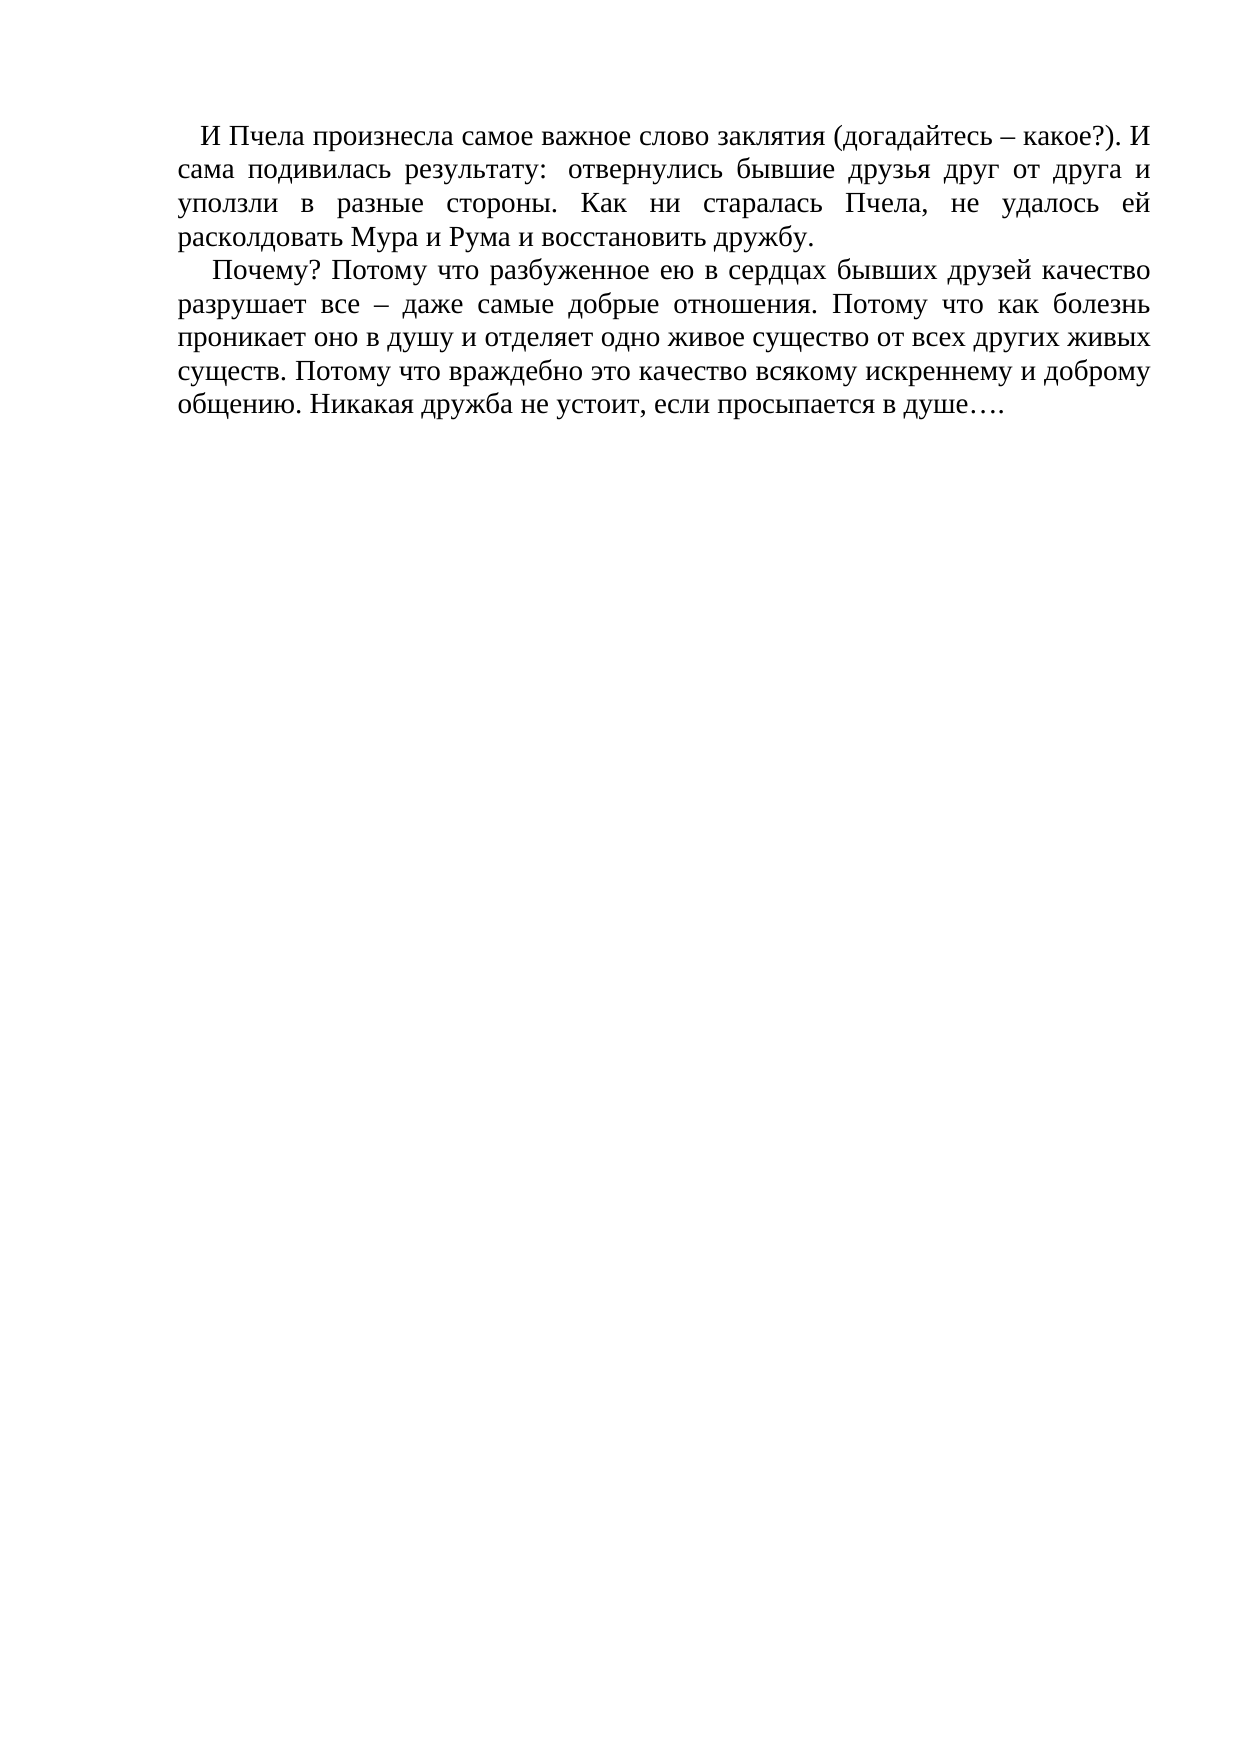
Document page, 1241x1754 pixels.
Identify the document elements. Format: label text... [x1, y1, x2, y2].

text И Пчела произнесла самое важное слово заклятия (догадайтесь – какое?). И сама подивилась результату: отвернулись бывшие друзья друг от друга и уползли в разные стороны. Как ни старалась Пчела, не удалось ей расколдовать Мура и Рума и восстановить дружбу. [177, 118, 1152, 252]
text Почему? Потому что разбуженное ею в сердцах бывших друзей качество разрушает все – даже самые добрые отношения. Потому что как болезнь проникает оно в душу и отделяет одно живое существо от всех других живых существ. Потому что враждебно это качество всякому искреннему и доброму общению. Никакая дружба не устоит, если просыпается в душе…. [177, 252, 1152, 420]
